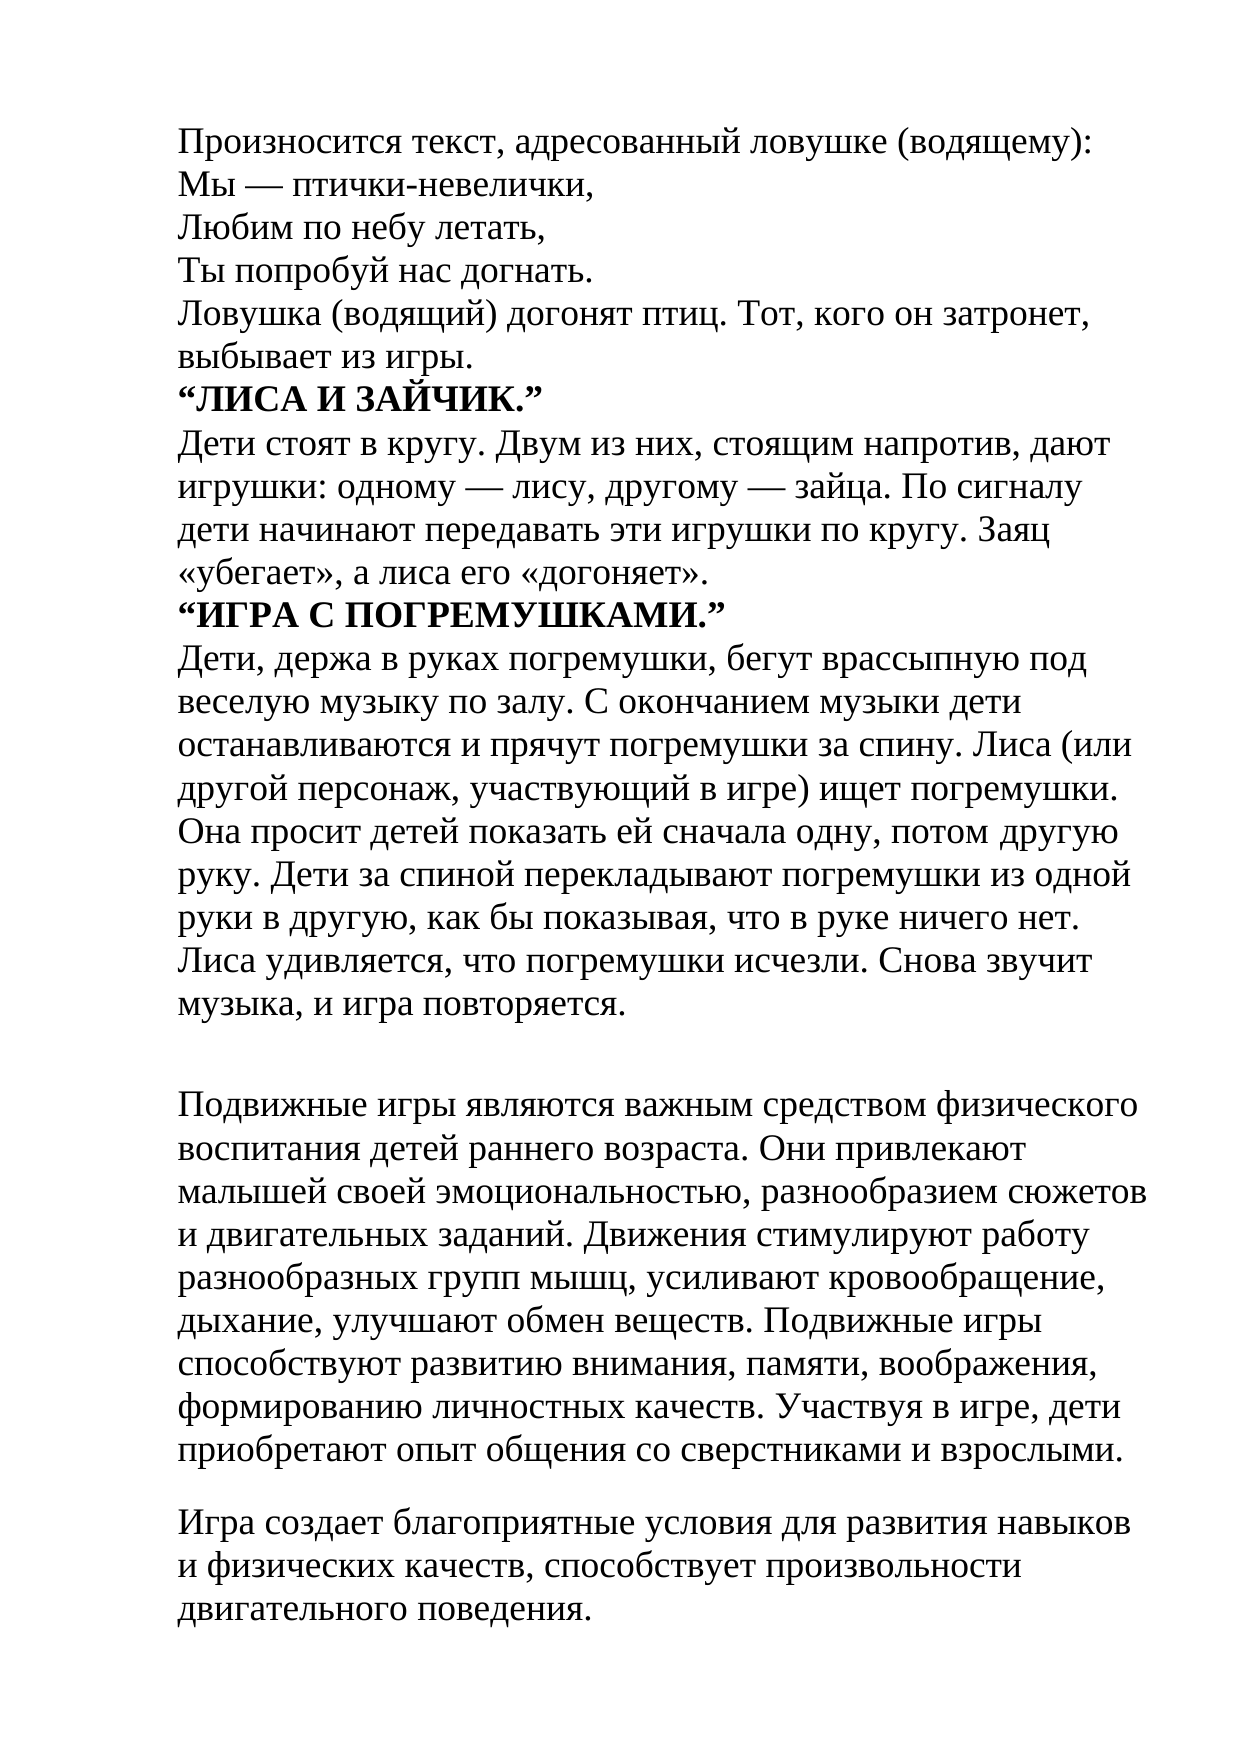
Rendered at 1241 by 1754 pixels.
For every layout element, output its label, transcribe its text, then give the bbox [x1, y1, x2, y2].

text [177, 118, 1152, 1053]
text Игра создает благоприятные условия для развития навыков и физических качеств, способствует произвольности двигательного поведения. [177, 1499, 1152, 1628]
text Подвижные игры являются важным средством физического воспитания детей раннего возраста. Они привлекают малышей своей эмоциональностью, разнообразием сюжетов и двигательных заданий. Движения стимулируют работу разнообразных групп мышц, усиливают кровообращение, дыхание, улучшают обмен веществ. Подвижные игры способствуют развитию внимания, памяти, воображения, формированию личностных качеств. Участвуя в игре, дети приобретают опыт общения со сверстниками и взрослыми. [177, 1082, 1152, 1470]
